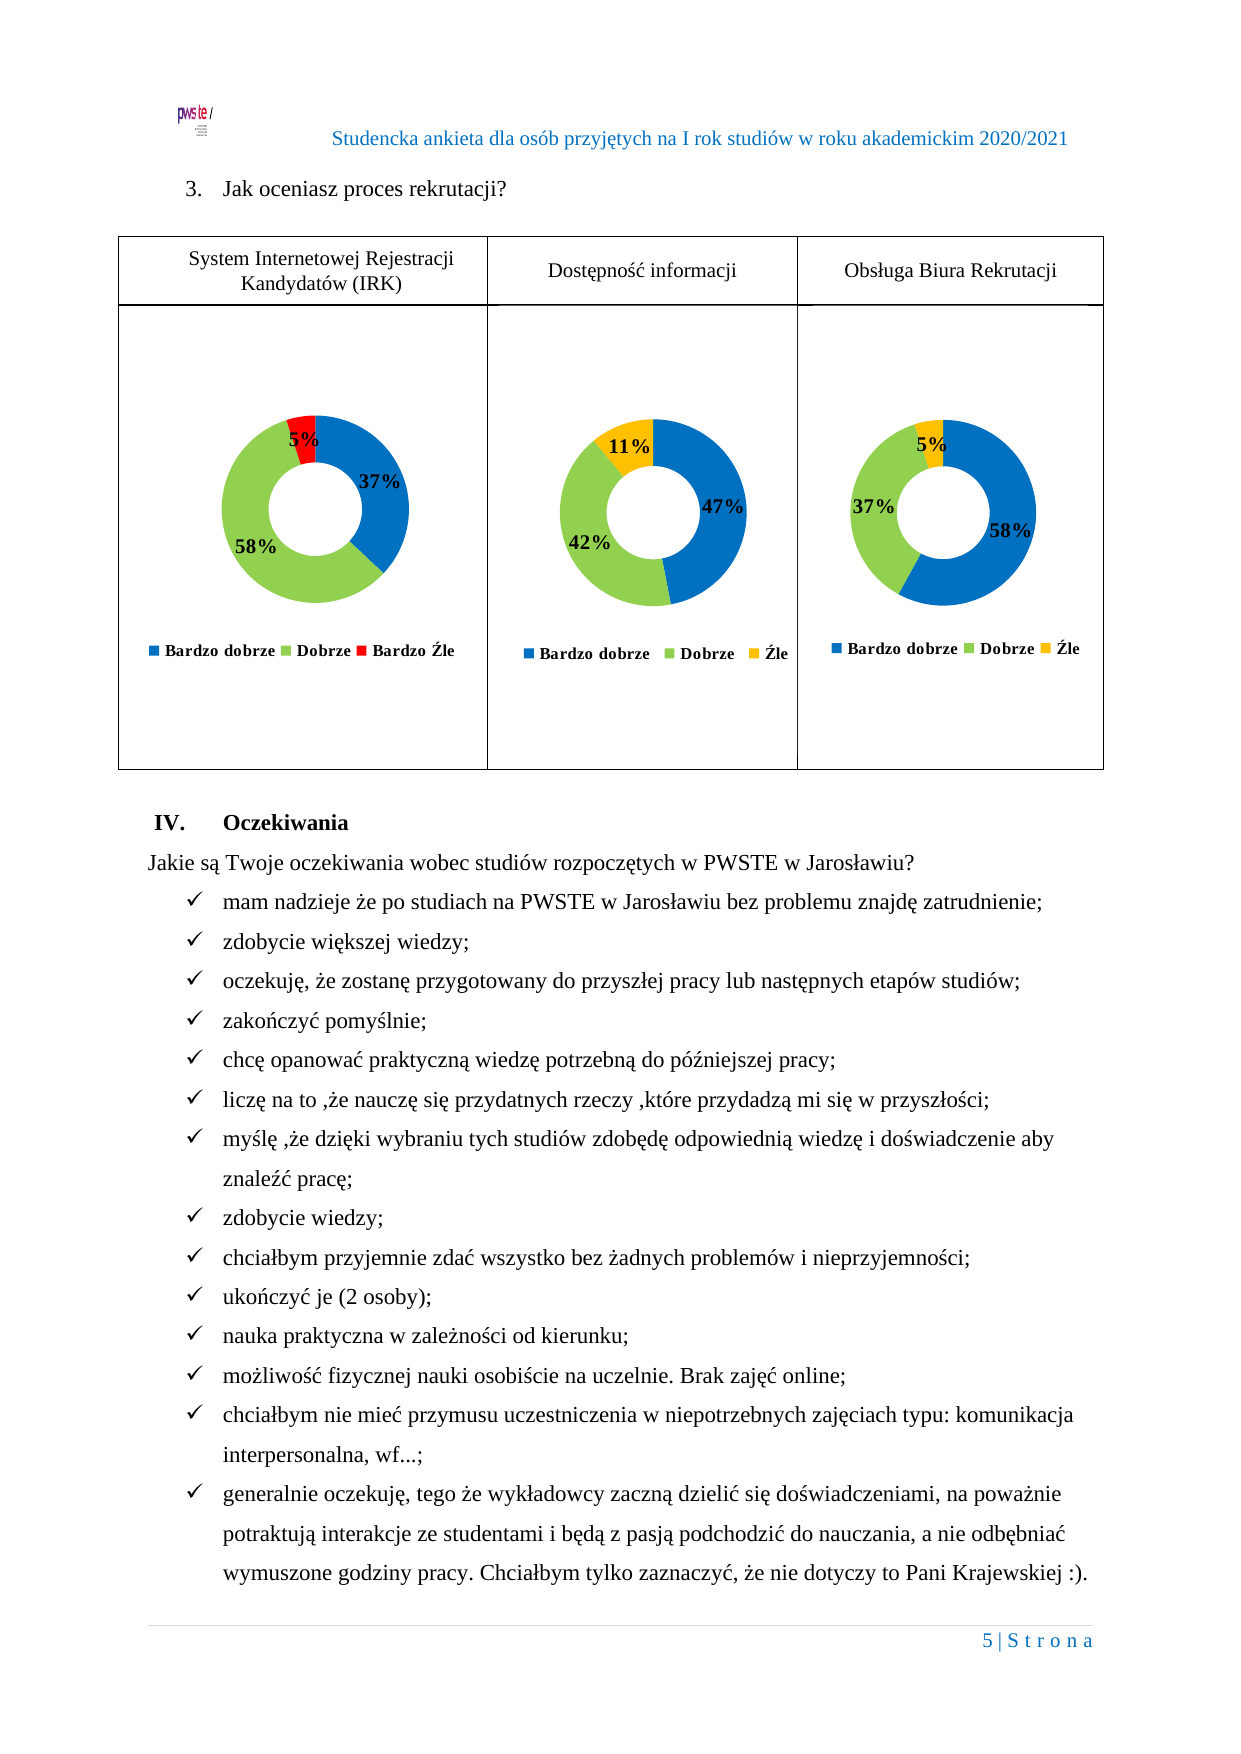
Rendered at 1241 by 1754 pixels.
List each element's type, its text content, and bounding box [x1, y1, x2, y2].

text Jakie są Twoje oczekiwania wobec studiów rozpoczętych w PWSTE w Jarosławiu? [148, 849, 1093, 875]
picture [147, 73, 332, 146]
list zdobycie większej wiedzy; [185, 928, 1093, 954]
list Oczekiwania [185, 809, 1093, 836]
list myślę ,że dzięki wybraniu tych studiów zdobędę odpowiednią wiedzę i doświadczenie aby znaleźć pracę; [185, 1125, 1093, 1191]
list oczekuję, że zostanę przygotowany do przyszłej pracy lub następnych etapów studiów; [185, 967, 1093, 993]
list możliwość fizycznej nauki osobiście na uczelnie. Brak zajęć online; [185, 1362, 1093, 1388]
table_header Dostępność informacji [488, 237, 797, 304]
table_cell [119, 306, 487, 769]
list zdobycie wiedzy; [185, 1204, 1093, 1230]
list chciałbym przyjemnie zdać wszystko bez żadnych problemów i nieprzyjemności; [185, 1243, 1093, 1270]
list chciałbym nie mieć przymusu uczestniczenia w niepotrzebnych zajęciach typu: komunikacja interpersonalna, wf...; [185, 1401, 1093, 1467]
list ukończyć je (2 osoby); [185, 1283, 1093, 1309]
list Jak oceniasz proces rekrutacji? [185, 176, 1093, 202]
list zakończyć pomyślnie; [185, 1007, 1093, 1033]
table_cell [798, 306, 1103, 769]
list liczę na to ,że nauczę się przydatnych rzeczy ,które przydadzą mi się w przyszłości; [185, 1086, 1093, 1112]
list chcę opanować praktyczną wiedzę potrzebną do późniejszej pracy; [185, 1046, 1093, 1072]
table_header System Internetowej Rejestracji Kandydatów (IRK) [119, 237, 487, 304]
list nauka praktyczna w zależności od kierunku; [185, 1322, 1093, 1349]
table_header Obsługa Biura Rekrutacji [798, 237, 1103, 304]
table_cell [488, 306, 797, 769]
list mam nadzieje że po studiach na PWSTE w Jarosławiu bez problemu znajdę zatrudnienie; [185, 888, 1093, 914]
